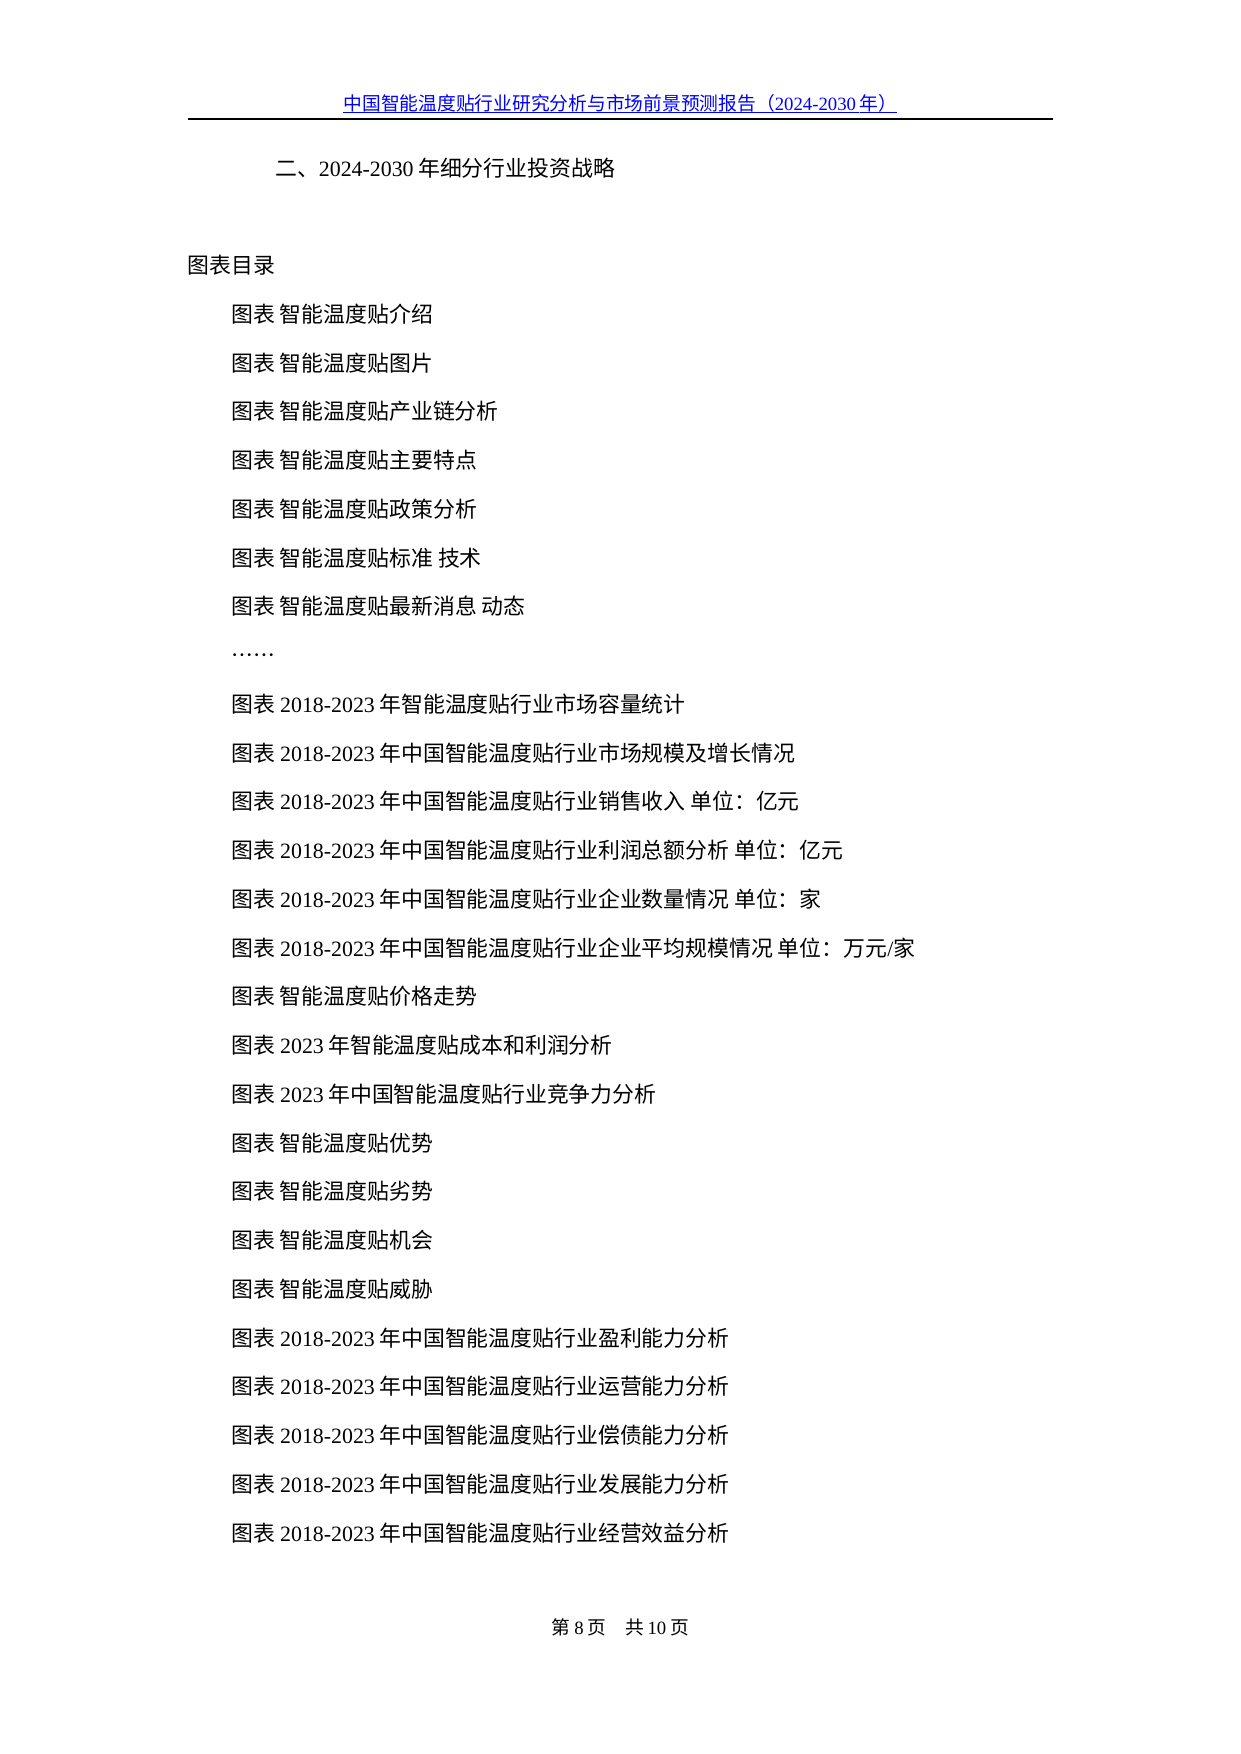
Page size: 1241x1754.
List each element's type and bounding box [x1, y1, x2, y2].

text [187, 150, 1053, 1548]
